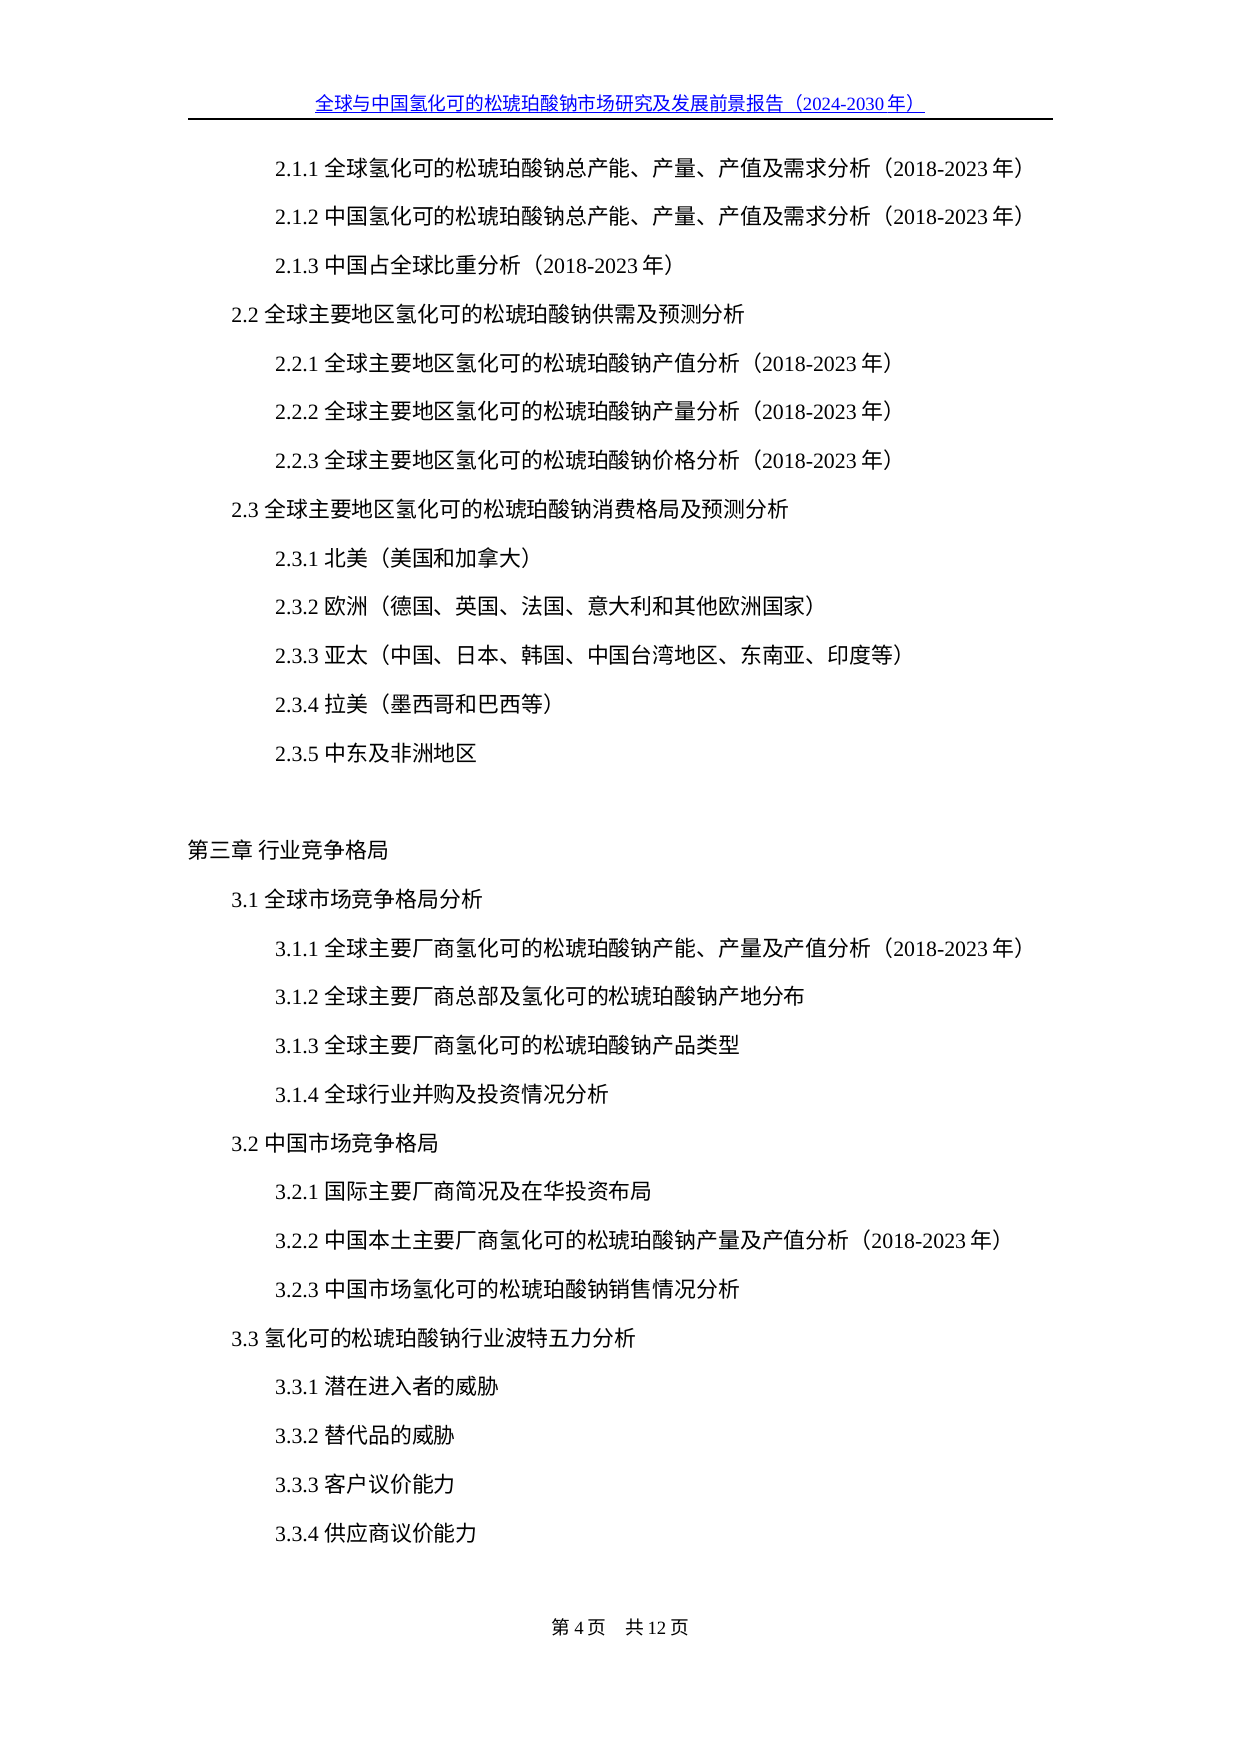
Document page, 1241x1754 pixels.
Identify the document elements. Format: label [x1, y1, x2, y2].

text [187, 150, 1053, 1548]
